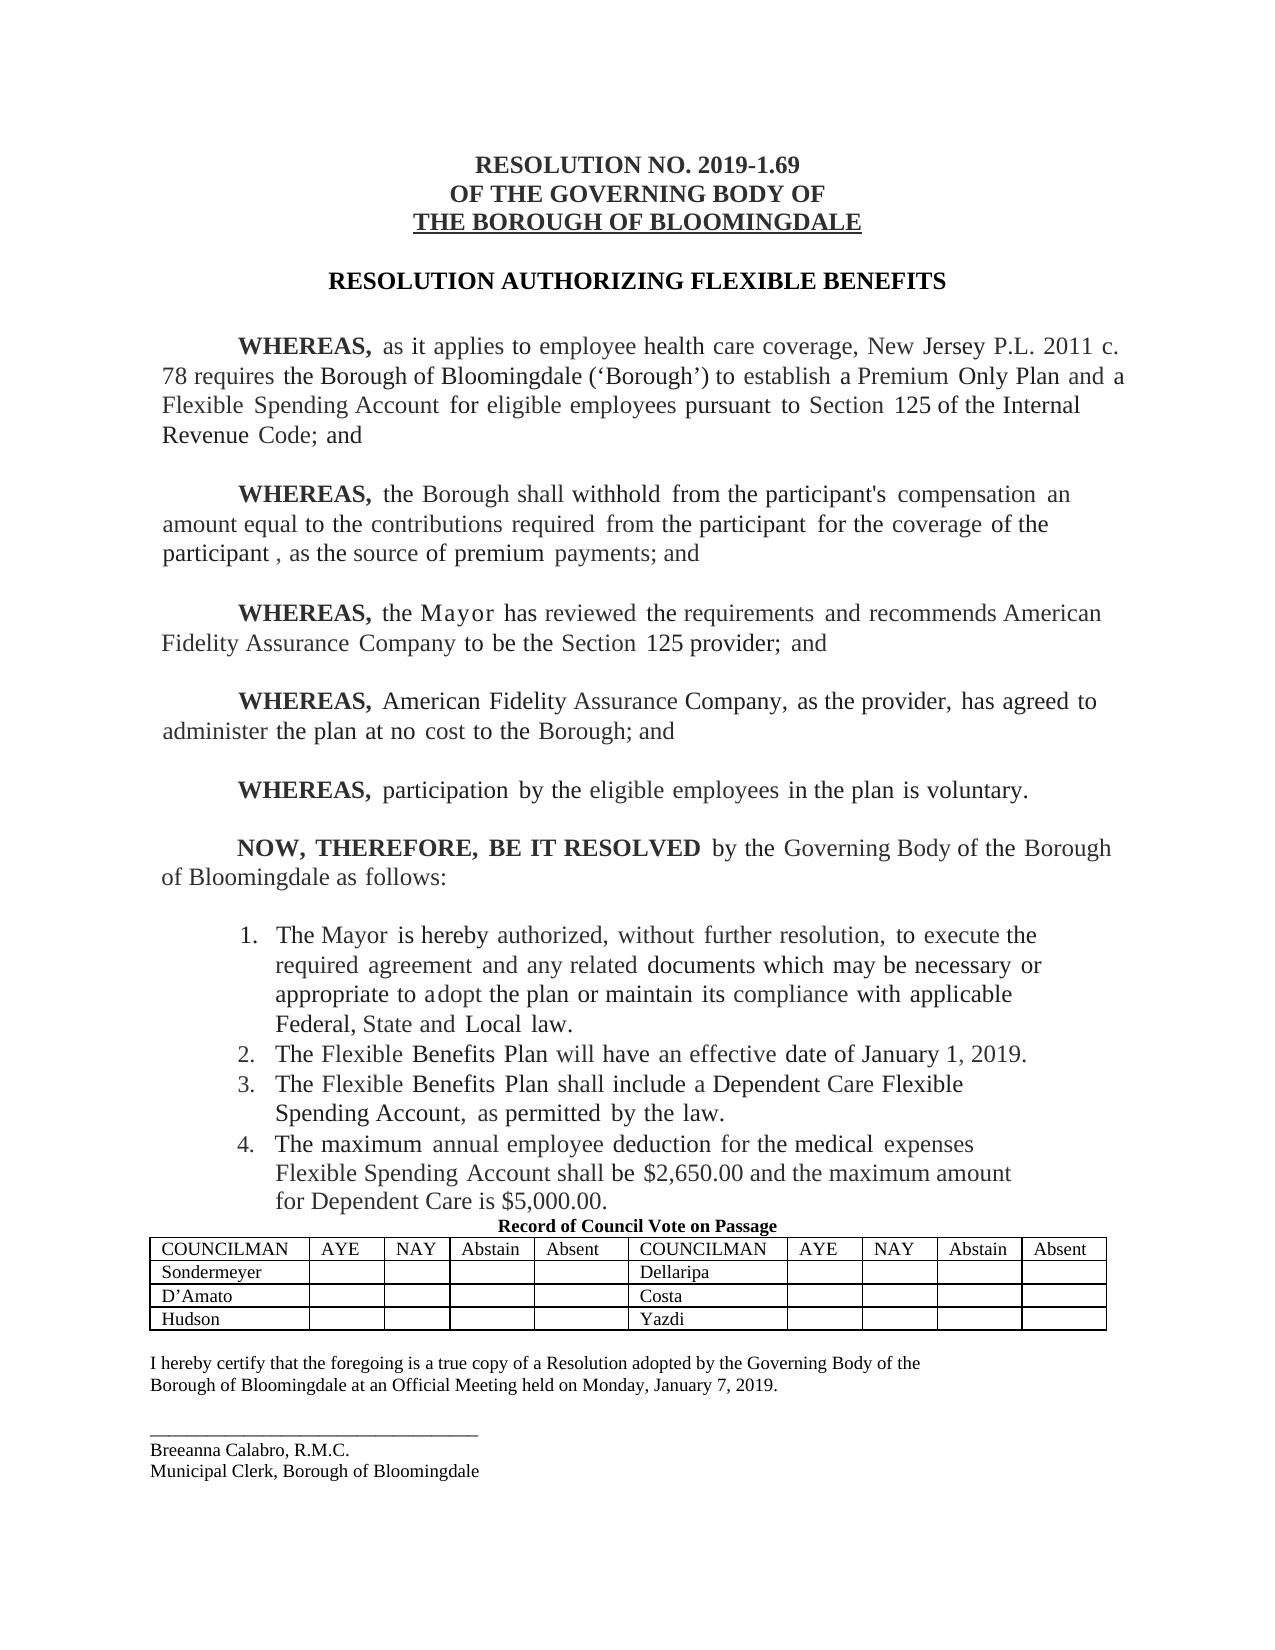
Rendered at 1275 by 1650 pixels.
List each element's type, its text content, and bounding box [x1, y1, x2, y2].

table_header nay [385, 1238, 449, 1260]
table_cell [535, 1285, 628, 1306]
table_cell [938, 1261, 1021, 1283]
table_header aye [788, 1238, 862, 1260]
table_cell [1023, 1285, 1106, 1306]
table_cell [863, 1261, 937, 1283]
table_cell [535, 1261, 628, 1283]
table_cell [385, 1285, 449, 1306]
table_header nay [863, 1238, 937, 1260]
table_cell [535, 1308, 628, 1329]
text ___________________________________ [150, 1417, 1125, 1438]
table_header Abstain [451, 1238, 534, 1260]
text Record of Council Vote on Passage [150, 1215, 1125, 1237]
table_cell Hudson [151, 1308, 309, 1329]
table_cell [788, 1285, 862, 1306]
table_cell [788, 1308, 862, 1329]
table_cell [863, 1285, 937, 1306]
table_header Absent [535, 1238, 628, 1260]
table_header aye [310, 1238, 384, 1260]
table_cell Dellaripa [629, 1261, 787, 1283]
text RESOLUTION NO. 2019-1.69 [150, 150, 1125, 179]
text THE BOROUGH OF BLOOMINGDALE [150, 207, 1125, 236]
table_cell [385, 1261, 449, 1283]
text WHEREAS, as it applies to employee health care coverage, New Jersey P.L. 2011 c. 78 requires the Borough of Bloomingdale (‘Borough’) to establish a Premium Only Plan and a Flexible Spending Account for eligible employees pursuant to Section 125 of the Internal Revenue Code; and [162, 331, 1125, 449]
text WHEREAS, the Mayor has reviewed the requirements and recommends American Fidelity Assurance Company to be the Section 125 provider; and [161, 598, 1114, 656]
table_header Councilman [629, 1238, 787, 1260]
table_cell [938, 1285, 1021, 1306]
list The maximum annual employee deduction for the medical expenses Flexible Spending Account shall be $2,650.00 and the maximum amount for Dependent Care is $5,000.00. [237, 1129, 1029, 1215]
table_cell [451, 1308, 534, 1329]
text NOW, THEREFORE, BE IT RESOLVED by the Governing Body of the Borough of Bloomingdale as follows: [161, 833, 1125, 919]
table_header Councilman [151, 1238, 309, 1260]
table_cell [451, 1285, 534, 1306]
table_cell [938, 1308, 1021, 1329]
table_header Abstain [938, 1238, 1021, 1260]
table_cell [1023, 1261, 1106, 1283]
text 1. The Mayor is hereby authorized, without further resolution, to execute the required agreement and any related documents which may be necessary or appropriate to adopt the plan or maintain its compliance with applicable Federal, State and Local law. [239, 920, 1095, 1038]
text WHEREAS, participation by the eligible employees in the plan is voluntary. [237, 775, 1125, 804]
table_cell [788, 1261, 862, 1283]
list The Flexible Benefits Plan shall include a Dependent Care Flexible Spending Account, as permitted by the law. [237, 1069, 1036, 1127]
table_cell Sondermeyer [151, 1261, 309, 1283]
table_cell [310, 1285, 384, 1306]
table_cell [863, 1308, 937, 1329]
list The Flexible Benefits Plan will have an effective date of January 1, 2019. [237, 1039, 1125, 1068]
table_cell Costa [629, 1285, 787, 1306]
table_cell [385, 1308, 449, 1329]
text Borough of Bloomingdale at an Official Meeting held on Monday, January 7, 2019. [150, 1374, 1125, 1395]
table_cell [310, 1261, 384, 1283]
text Breeanna Calabro, R.M.C. [150, 1438, 1125, 1460]
text Municipal Clerk, Borough of Bloomingdale [150, 1460, 1125, 1482]
table_header Absent [1023, 1238, 1106, 1260]
table_cell [451, 1261, 534, 1283]
text WHEREAS, the Borough shall withhold from the participant's compensation an amount equal to the contributions required from the participant for the coverage of the participant , as the source of premium payments; and [162, 479, 1114, 567]
table_cell [1023, 1308, 1106, 1329]
text I hereby certify that the foregoing is a true copy of a Resolution adopted by the Governing Body of the [150, 1352, 1125, 1374]
table_cell D’Amato [151, 1285, 309, 1306]
text WHEREAS, American Fidelity Assurance Company, as the provider, has agreed to administer the plan at no cost to the Borough; and [162, 686, 1125, 744]
table_cell [310, 1308, 384, 1329]
text RESOLUTION AUTHORIZING FLEXIBLE BENEFITS [150, 266, 1125, 295]
table_cell Yazdi [629, 1308, 787, 1329]
text OF THE GOVERNING BODY OF [150, 179, 1125, 207]
